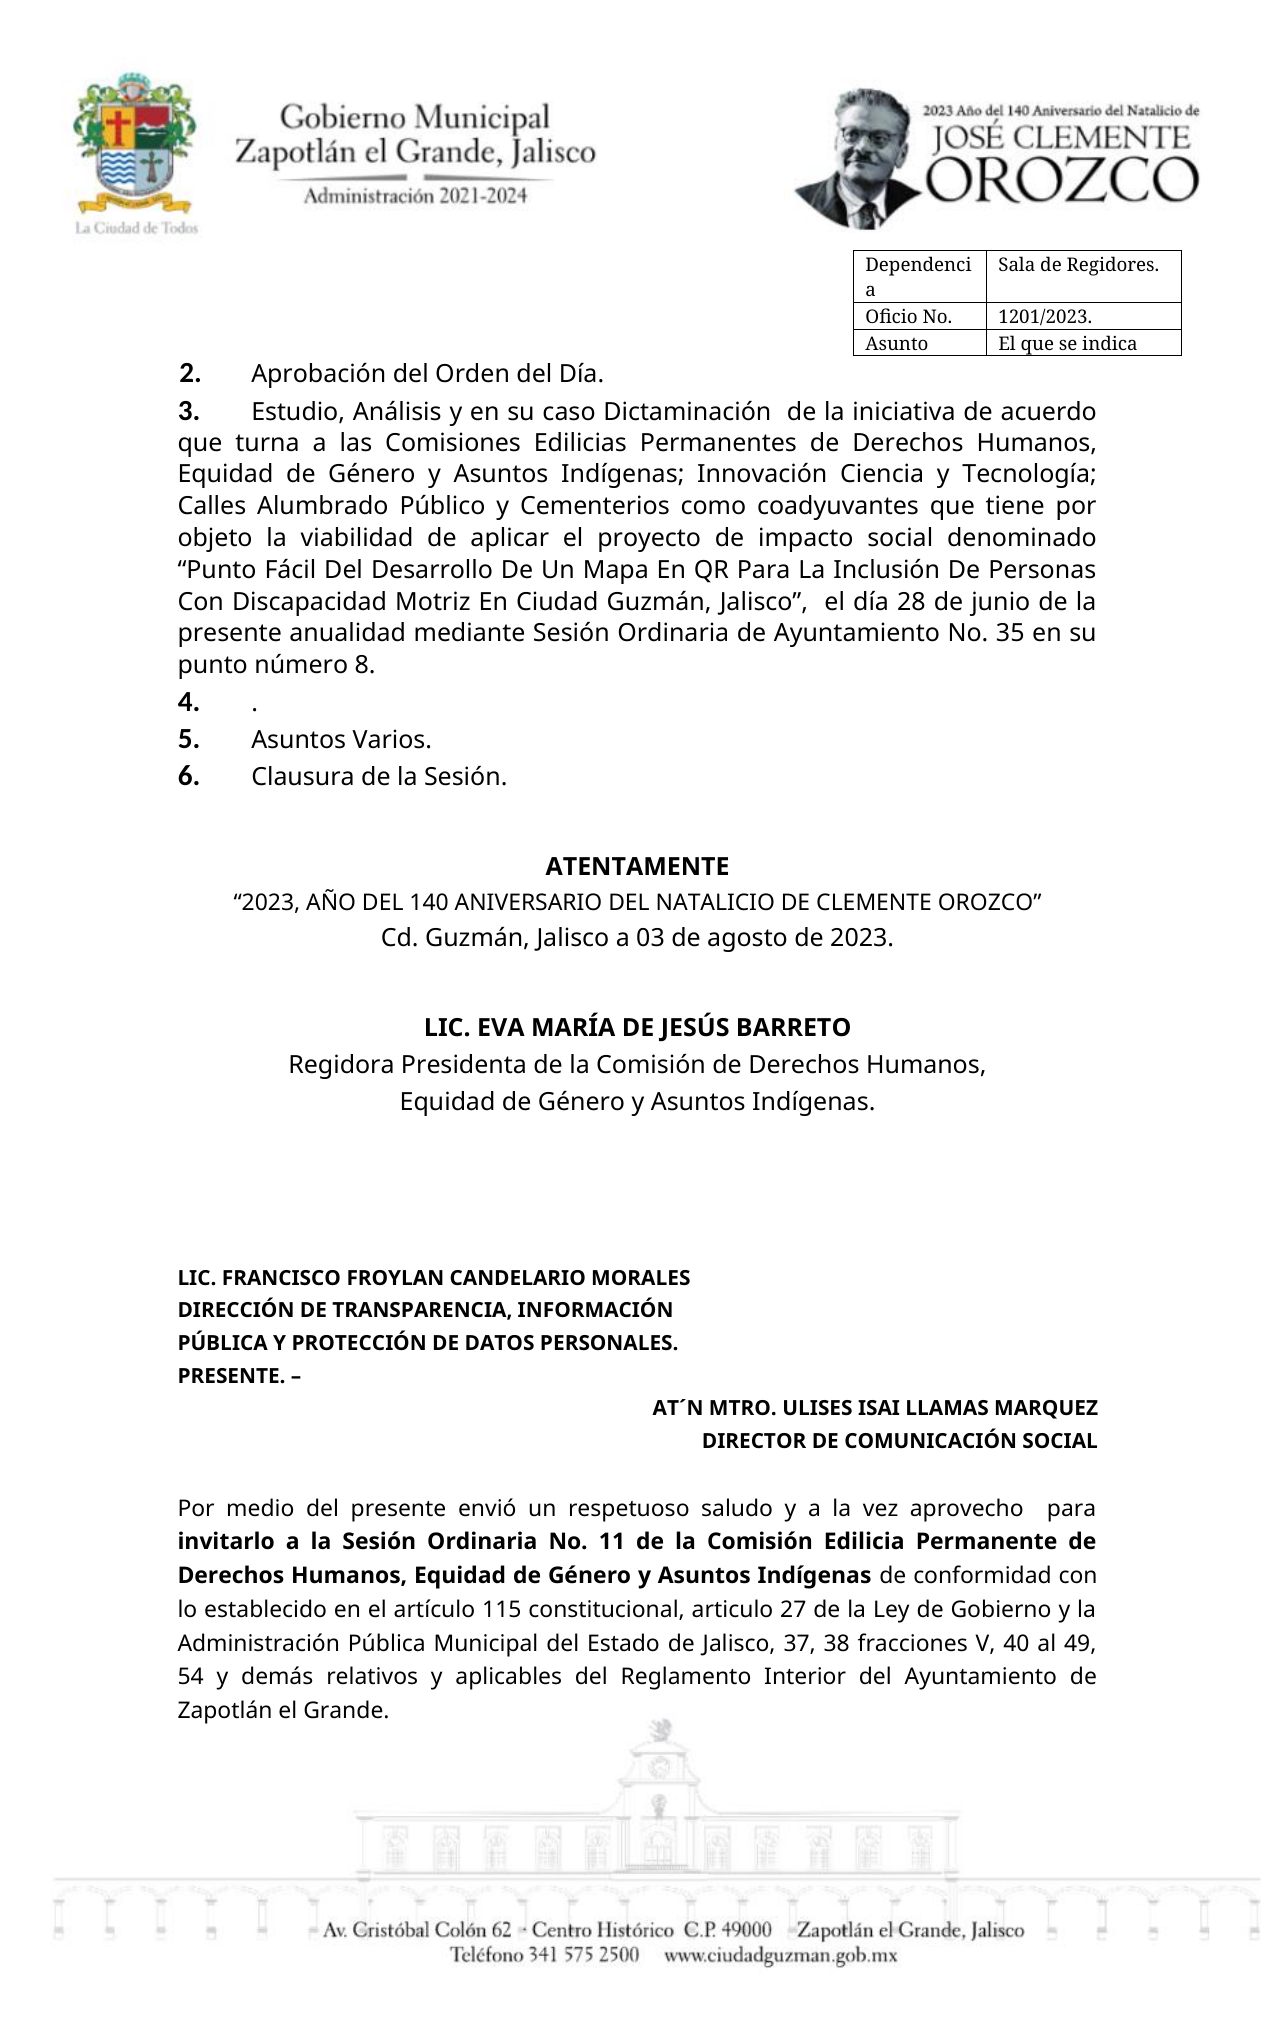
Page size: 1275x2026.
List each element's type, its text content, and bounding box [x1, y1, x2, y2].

list Asuntos Varios. [177, 722, 1098, 755]
text DIRECTOR DE COMUNICACIÓN SOCIAL [177, 1426, 1098, 1454]
text Regidora Presidenta de la Comisión de Derechos Humanos, [177, 1047, 1098, 1081]
text DIRECCIÓN DE TRANSPARENCIA, INFORMACIÓN [177, 1296, 1098, 1324]
table_cell Asunto [854, 330, 986, 355]
list Estudio, Análisis y en su caso Dictaminación de la iniciativa de acuerdo que turna a las Comisiones Edilicias Permanentes de Derechos Humanos, Equidad de Género y Asuntos Indígenas; Innovación Ciencia y Tecnología; Calles Alumbrado Público y Cementerios como coadyuvantes que tiene por objeto la viabilidad de aplicar el proyecto de impacto social denominado “Punto Fácil Del Desarrollo De Un Mapa En QR Para La Inclusión De Personas Con Discapacidad Motriz En Ciudad Guzmán, Jalisco”, el día 28 de junio de la presente anualidad mediante Sesión Ordinaria de Ayuntamiento No. 35 en su punto número 8. [177, 393, 1098, 681]
table_header Sala de Regidores. [987, 251, 1181, 302]
table_cell Oficio No. [854, 303, 986, 329]
text PÚBLICA Y PROTECCIÓN DE DATOS PERSONALES. [177, 1328, 1098, 1357]
text PRESENTE. – [177, 1361, 1098, 1389]
text LIC. FRANCISCO FROYLAN CANDELARIO MORALES [177, 1263, 1098, 1291]
table_cell El que se indica [987, 330, 1181, 355]
text Por medio del presente envió un respetuoso saludo y a la vez aprovecho para invitarlo a la Sesión Ordinaria No. 11 de la Comisión Edilicia Permanente de Derechos Humanos, Equidad de Género y Asuntos Indígenas de conformidad con lo establecido en el artículo 115 constitucional, articulo 27 de la Ley de Gobierno y la Administración Pública Municipal del Estado de Jalisco, 37, 38 fracciones V, 40 al 49, 54 y demás relativos y aplicables del Reglamento Interior del Ayuntamiento de Zapotlán el Grande. [177, 1492, 1098, 1725]
table_cell 1201/2023. [987, 303, 1181, 329]
text “2023, AÑO DEL 140 ANIVERSARIO DEL NATALICIO DE CLEMENTE OROZCO” [177, 886, 1098, 917]
text AT´N MTRO. ULISES ISAI LLAMAS MARQUEZ [177, 1393, 1098, 1422]
list Clausura de la Sesión. [177, 759, 1098, 792]
picture [15, 46, 1254, 254]
text ATENTAMENTE [177, 849, 1098, 883]
text Cd. Guzmán, Jalisco a 03 de agosto de 2023. [177, 919, 1098, 954]
list . [177, 685, 1098, 718]
text Equidad de Género y Asuntos Indígenas. [177, 1083, 1098, 1117]
list Aprobación del Orden del Día. [179, 254, 954, 390]
table_header Dependencia [854, 251, 986, 302]
picture [15, 1713, 1275, 2008]
text LIC. EVA MARÍA DE JESÚS BARRETO [177, 1010, 1098, 1044]
